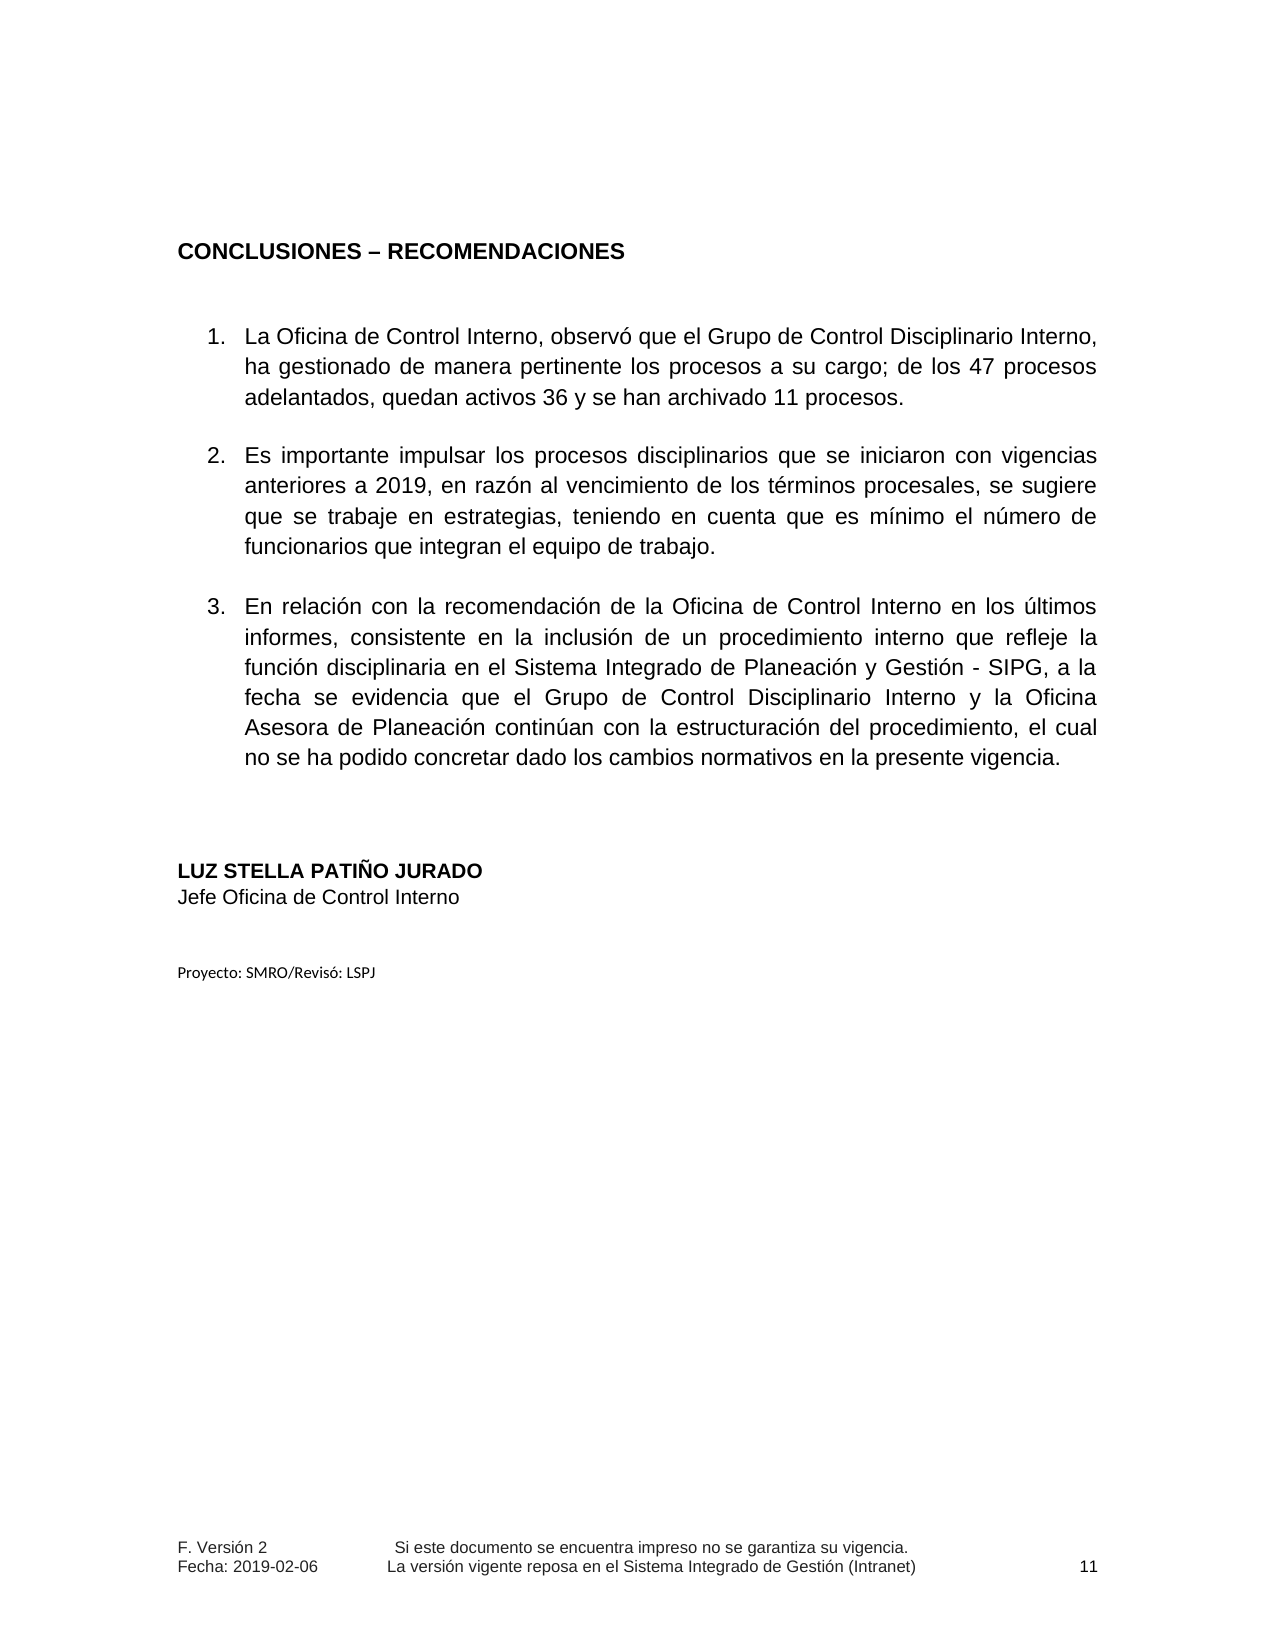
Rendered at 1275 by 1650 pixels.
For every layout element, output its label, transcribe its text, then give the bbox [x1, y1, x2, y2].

text LUZ STELLA PATIÑO JURADO [177, 859, 1098, 883]
list La Oficina de Control Interno, observó que el Grupo de Control Disciplinario Interno, ha gestionado de manera pertinente los procesos a su cargo; de los 47 procesos adelantados, quedan activos 36 y se han archivado 11 procesos. [207, 323, 1098, 410]
list En relación con la recomendación de la Oficina de Control Interno en los últimos informes, consistente en la inclusión de un procedimiento interno que refleje la función disciplinaria en el Sistema Integrado de Planeación y Gestión - SIPG, a la fecha se evidencia que el Grupo de Control Disciplinario Interno y la Oficina Asesora de Planeación continúan con la estructuración del procedimiento, el cual no se ha podido concretar dado los cambios normativos en la presente vigencia. [207, 593, 1098, 771]
list Es importante impulsar los procesos disciplinarios que se iniciaron con vigencias anteriores a 2019, en razón al vencimiento de los términos procesales, se sugiere que se trabaje en estrategias, teniendo en cuenta que es mínimo el número de funcionarios que integran el equipo de trabajo. [207, 442, 1098, 559]
text Jefe Oficina de Control Interno [177, 885, 1098, 909]
text CONCLUSIONES – RECOMENDACIONES [177, 238, 1098, 264]
text Proyecto: SMRO/Revisó: LSPJ [177, 963, 1098, 983]
